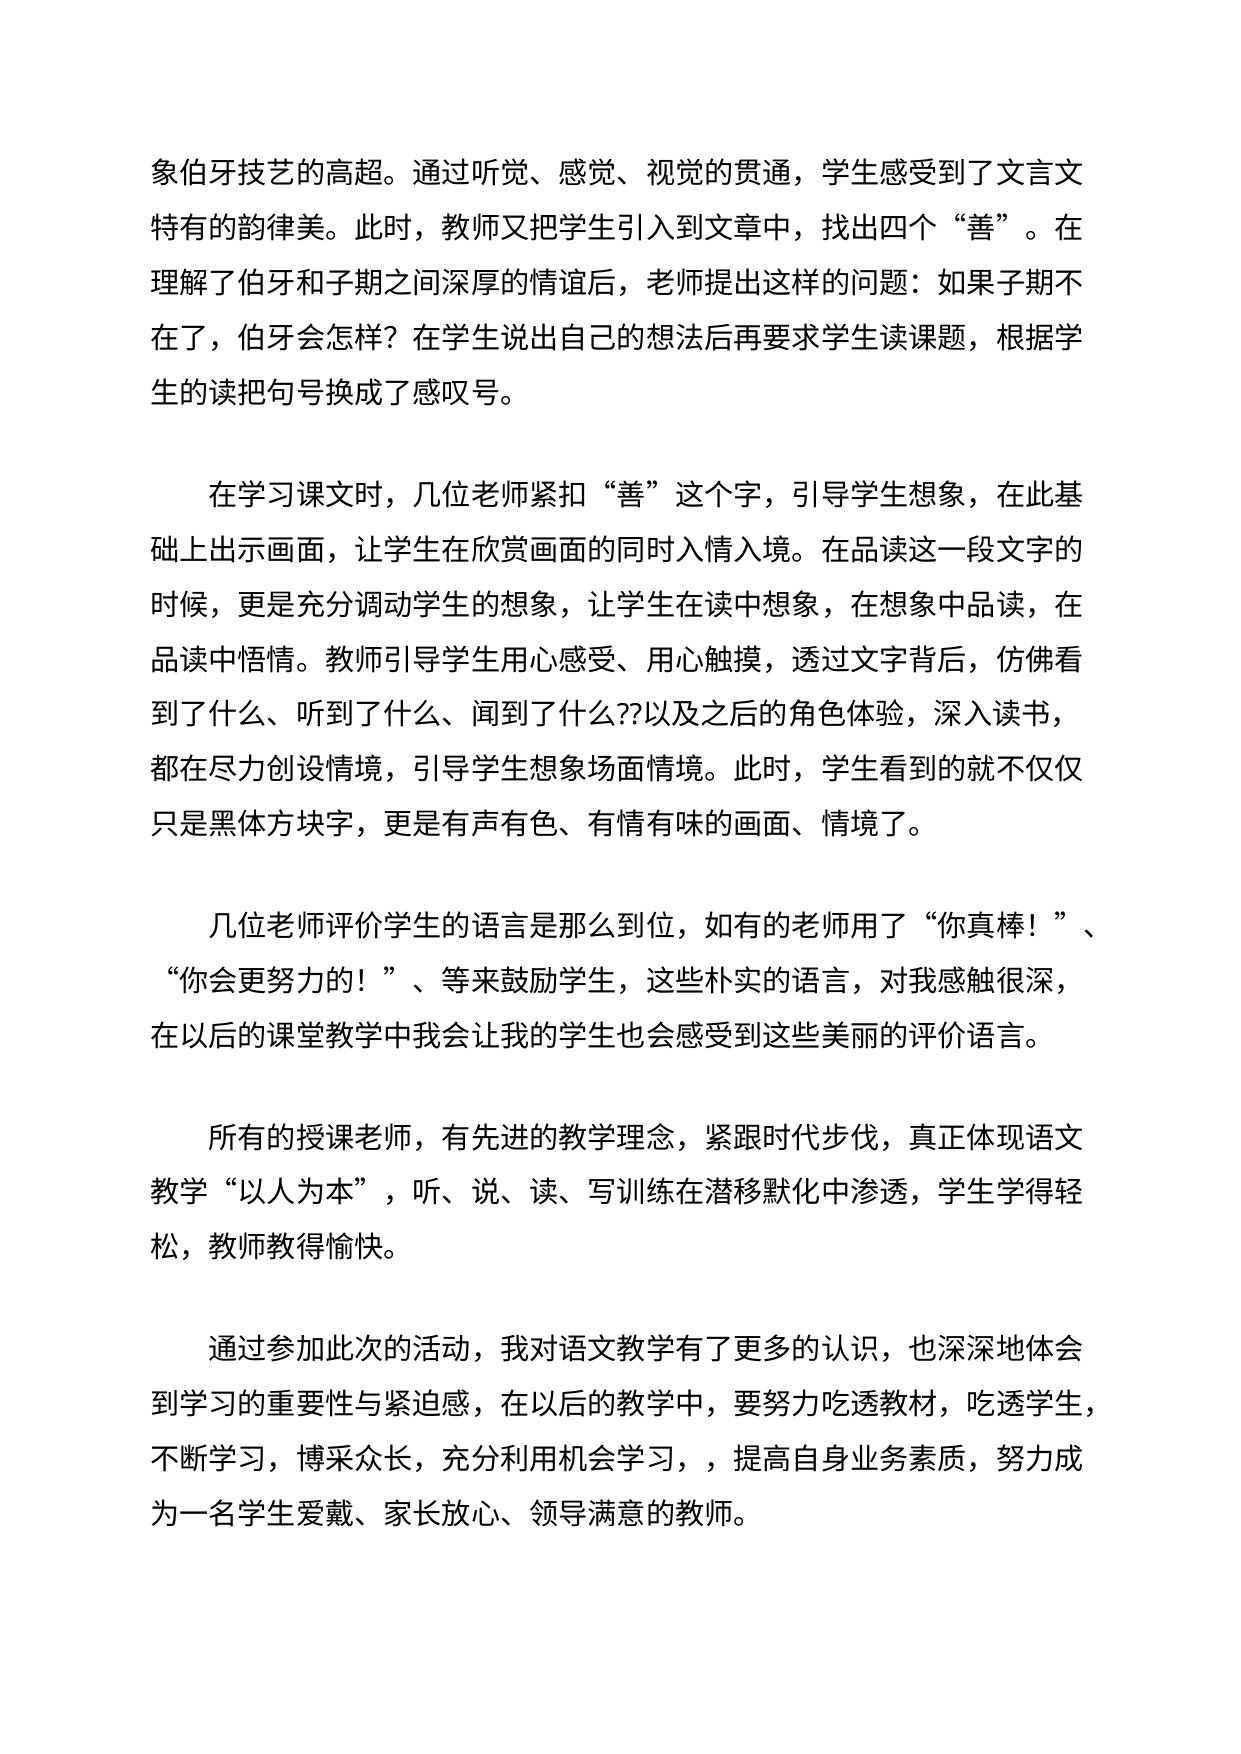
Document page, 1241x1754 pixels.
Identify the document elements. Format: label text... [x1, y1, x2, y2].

text 通过参加此次的活动，我对语文教学有了更多的认识，也深深地体会到学习的重要性与紧迫感，在以后的教学中，要努力吃透教材，吃透学生，不断学习，博采众长，充分利用机会学习，，提高自身业务素质，努力成为一名学生爱戴、家长放心、领导满意的教师。 [150, 1326, 1090, 1533]
text 几位老师评价学生的语言是那么到位，如有的老师用了“你真棒！”、“你会更努力的！”、等来鼓励学生，这些朴实的语言，对我感触很深，在以后的课堂教学中我会让我的学生也会感受到这些美丽的评价语言。 [150, 903, 1090, 1055]
text 在学习课文时，几位老师紧扣“善”这个字，引导学生想象，在此基础上出示画面，让学生在欣赏画面的同时入情入境。在品读这一段文字的时候，更是充分调动学生的想象，让学生在读中想象，在想象中品读，在品读中悟情。教师引导学生用心感受、用心触摸，透过文字背后，仿佛看到了什么、听到了什么、闻到了什么??以及之后的角色体验，深入读书，都在尽力创设情境，引导学生想象场面情境。此时，学生看到的就不仅仅只是黑体方块字，更是有声有色、有情有味的画面、情境了。 [150, 471, 1090, 843]
text 所有的授课老师，有先进的教学理念，紧跟时代步伐，真正体现语文教学“以人为本”，听、说、读、写训练在潜移默化中渗透，学生学得轻松，教师教得愉快。 [150, 1114, 1090, 1266]
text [150, 150, 1090, 412]
